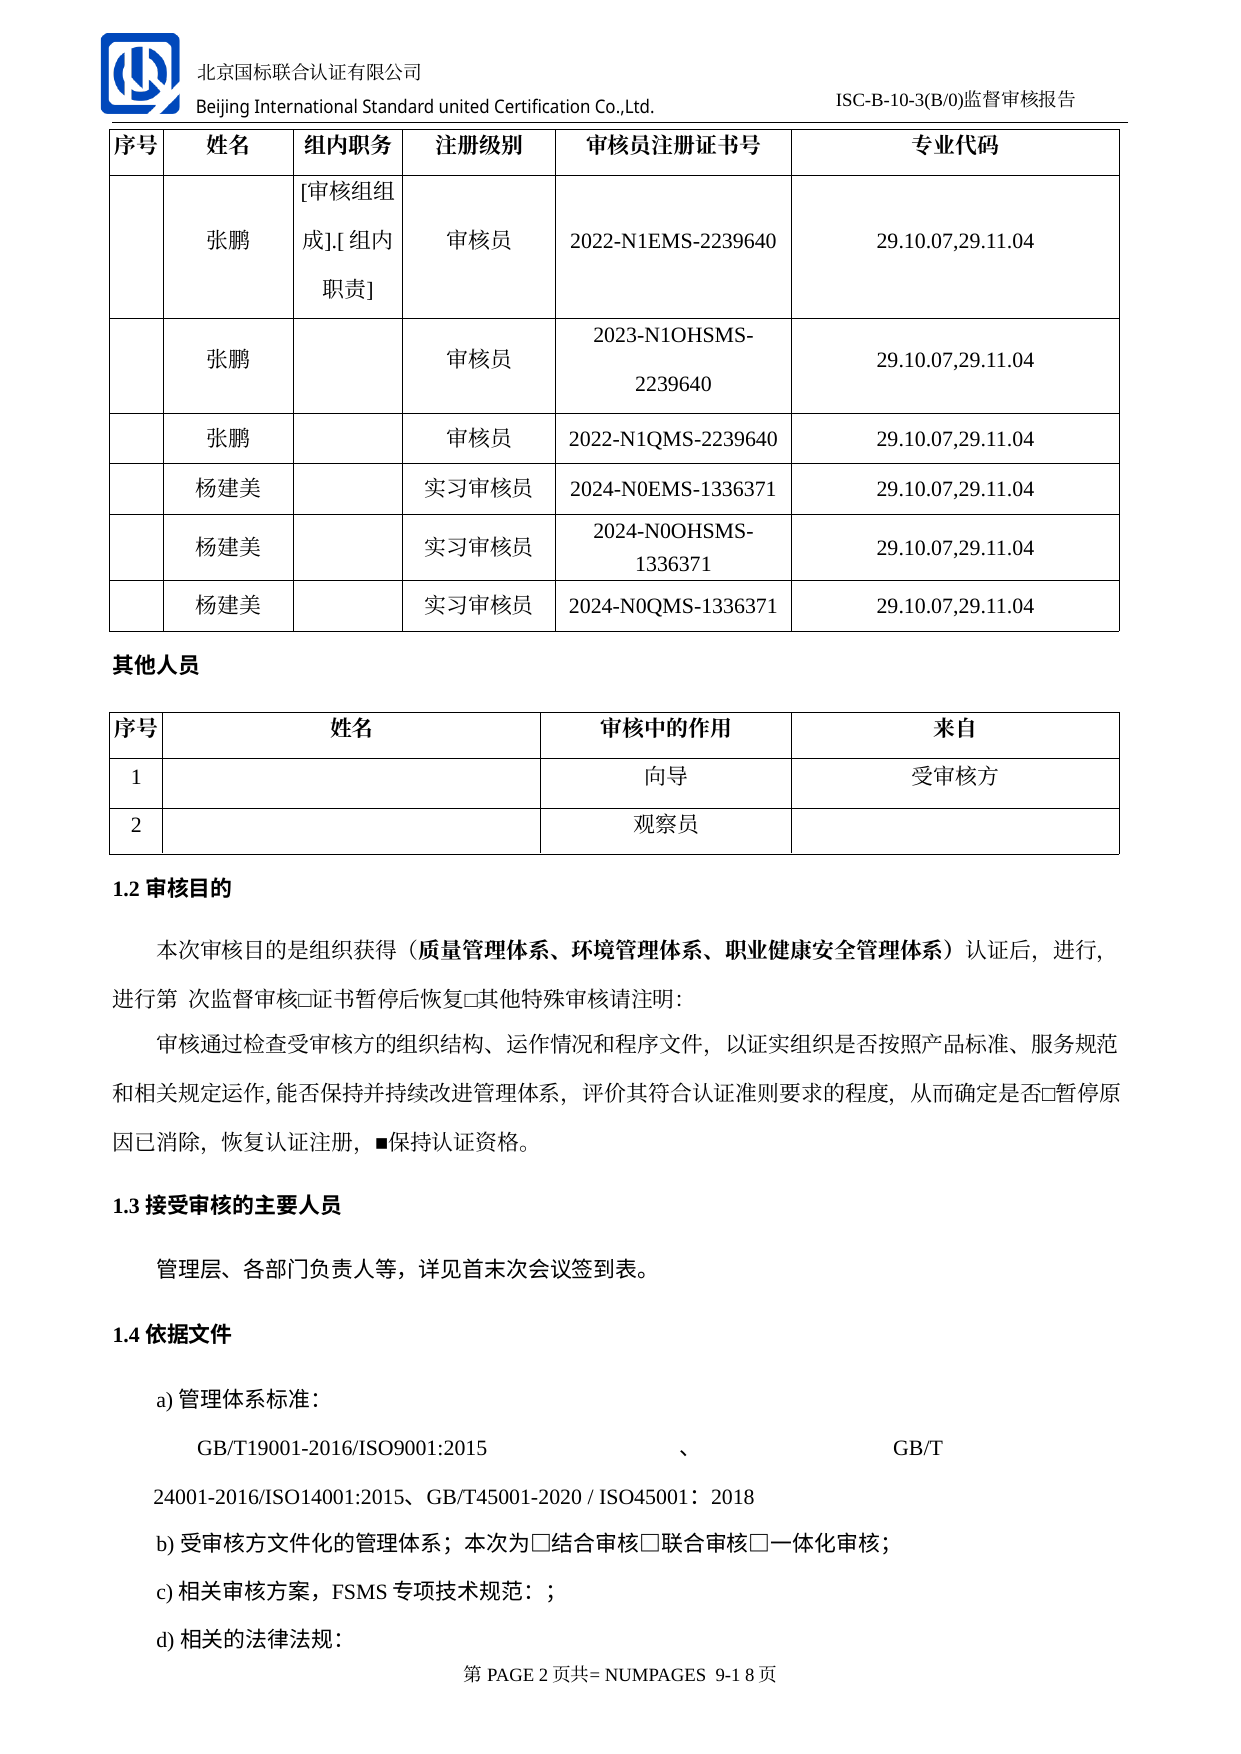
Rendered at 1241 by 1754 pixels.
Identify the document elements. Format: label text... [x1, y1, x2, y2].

table_cell 审核员 [403, 319, 555, 412]
table_cell 2024-N0OHSMS-1336371 [556, 515, 791, 580]
table_header 专业代码 [792, 130, 1119, 175]
table_cell 29.10.07,29.11.04 [792, 464, 1119, 514]
table_cell [110, 176, 163, 318]
table_header 序号 [110, 713, 162, 758]
table_cell [163, 809, 540, 853]
table_cell [110, 414, 163, 463]
table_cell 张鹏 [164, 319, 293, 412]
table_cell 29.10.07,29.11.04 [792, 319, 1119, 412]
table_header GB/T19001-2016/ISO9001:2015、GB/T 24001-2016/ISO14001:2015、GB/T45001-2020 / ISO45001：2018 [142, 1430, 954, 1525]
table_cell [110, 581, 163, 631]
text 1.3 接受审核的主要人员 [112, 1187, 1128, 1220]
table_header 姓名 [164, 130, 293, 175]
table_cell [110, 464, 163, 514]
table_cell 29.10.07,29.11.04 [792, 515, 1119, 580]
text b) 受审核方文件化的管理体系；本次为□结合审核□联合审核□一体化审核； [112, 1525, 1128, 1558]
table_cell [294, 464, 402, 514]
table_cell 2 [110, 809, 162, 853]
table_header 组内职务 [294, 130, 402, 175]
table_cell 审核员 [403, 414, 555, 463]
table_cell 29.10.07,29.11.04 [792, 176, 1119, 318]
table_cell 2022-N1QMS-2239640 [556, 414, 791, 463]
table_header 注册级别 [403, 130, 555, 175]
table_cell 杨建美 [164, 515, 293, 580]
table_cell 受审核方 [792, 759, 1119, 808]
table_header 审核中的作用 [541, 713, 791, 758]
table_cell [792, 809, 1119, 853]
table_cell 2023-N1OHSMS-2239640 [556, 319, 791, 412]
table_header 序号 [110, 130, 163, 175]
text d) 相关的法律法规： [112, 1622, 1128, 1654]
table_cell [审核组组成].[ 组内职责] [294, 176, 402, 318]
table_cell 实习审核员 [403, 515, 555, 580]
table_cell 1 [110, 759, 162, 808]
picture [100, 33, 180, 114]
table_cell 2024-N0EMS-1336371 [556, 464, 791, 514]
text 本次审核目的是组织获得（质量管理体系、环境管理体系、职业健康安全管理体系）认证后，进行，进行第 次监督审核□证书暂停后恢复□其他特殊审核请注明： [112, 935, 1128, 1016]
table_cell [294, 319, 402, 412]
table_cell 杨建美 [164, 464, 293, 514]
table_cell 杨建美 [164, 581, 293, 631]
table_cell [163, 759, 540, 808]
text 1.4 依据文件 [112, 1317, 1128, 1349]
table_header 姓名 [163, 713, 540, 758]
table_cell 2022-N1EMS-2239640 [556, 176, 791, 318]
table_cell [110, 515, 163, 580]
text 其他人员 [112, 647, 1128, 680]
text a) 管理体系标准： [112, 1381, 1128, 1414]
text c) 相关审核方案，FSMS专项技术规范：； [112, 1573, 1128, 1606]
table_cell 向导 [541, 759, 791, 808]
table_cell [294, 515, 402, 580]
table_cell 2024-N0QMS-1336371 [556, 581, 791, 631]
table_header 来自 [792, 713, 1119, 758]
table_cell 实习审核员 [403, 464, 555, 514]
table_cell [294, 414, 402, 463]
table_header 审核员注册证书号 [556, 130, 791, 175]
table_cell 29.10.07,29.11.04 [792, 414, 1119, 463]
text 管理层、各部门负责人等，详见首末次会议签到表。 [112, 1252, 1128, 1284]
table_cell [110, 319, 163, 412]
text 1.2 审核目的 [112, 870, 1128, 903]
table_cell [294, 581, 402, 631]
table_cell 29.10.07,29.11.04 [792, 581, 1119, 631]
table_cell 观察员 [541, 809, 791, 853]
text 审核通过检查受审核方的组织结构、运作情况和程序文件，以证实组织是否按照产品标准、服务规范和相关规定运作, 能否保持并持续改进管理体系，评价其符合认证准则要求的程度，从而确定是否□暂停原因已消除，恢复认证注册，■保持认证资格。 [112, 1029, 1128, 1159]
table_cell 张鹏 [164, 414, 293, 463]
table_cell 实习审核员 [403, 581, 555, 631]
table_cell 审核员 [403, 176, 555, 318]
table_cell 张鹏 [164, 176, 293, 318]
